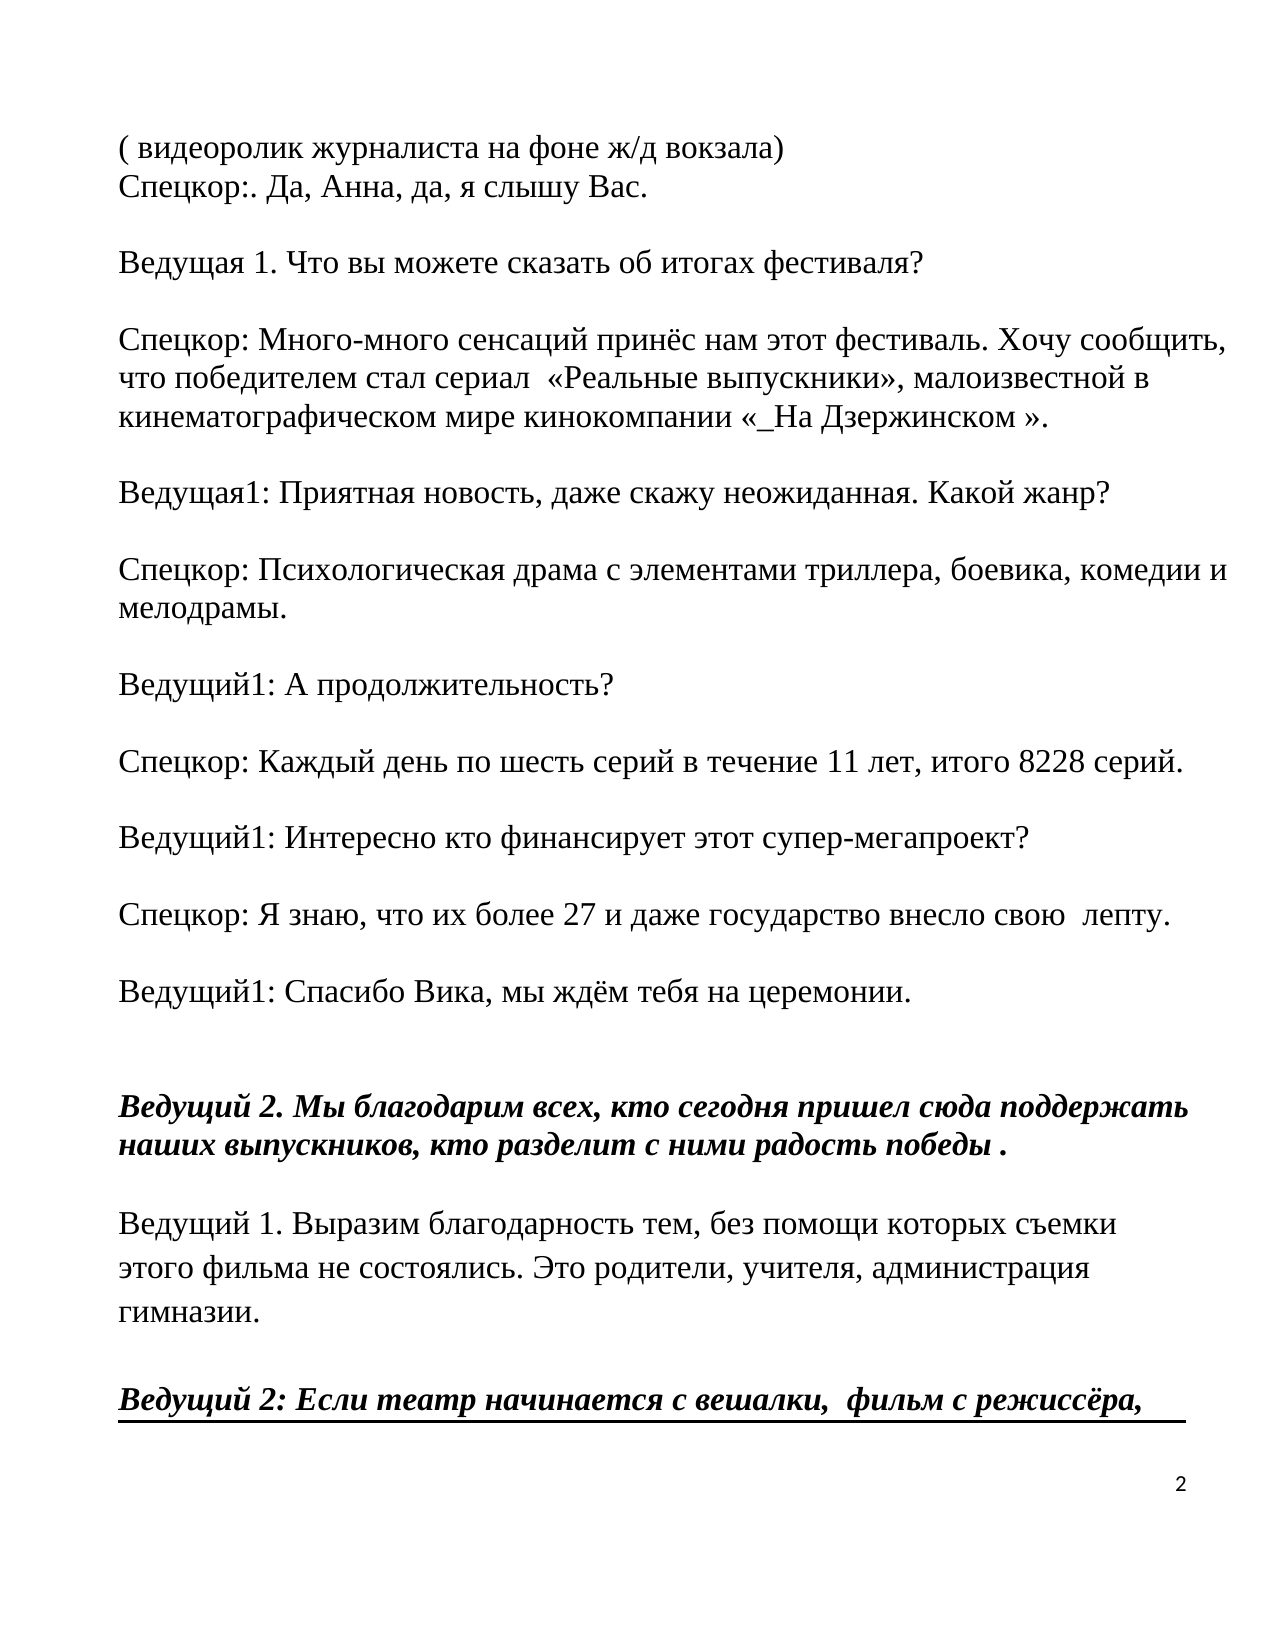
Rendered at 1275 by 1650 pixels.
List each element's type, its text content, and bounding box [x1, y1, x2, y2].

text Спецкор: Психологическая драма с элементами триллера, боевика, комедии и мелодрамы. [118, 549, 1246, 626]
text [118, 128, 1246, 166]
text Ведущий1: Спасибо Вика, мы ждём тебя на церемонии. [118, 971, 1246, 1009]
text Ведущий 2. Мы благодарим всех, кто сегодня пришел сюда поддержать наших выпускников, кто разделит с ними радость победы . [118, 1086, 1246, 1163]
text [118, 1203, 1186, 1420]
text Ведущий1: А продолжительность? [118, 664, 1246, 703]
text Спецкор: Каждый день по шесть серий в течение 11 лет, итого 8228 серий. [118, 703, 1246, 779]
text Спецкор: Я знаю, что их более 27 и даже государство внесло свою лепту. [118, 894, 1246, 933]
text Ведущий1: Интересно кто финансирует этот супер-мегапроект? [118, 818, 1246, 856]
text Ведущая1: Приятная новость, даже скажу неожиданная. Какой жанр? [118, 473, 1246, 511]
text Спецкор:. Да, Анна, да, я слышу Вас. Ведущая 1. Что вы можете сказать об итогах фестиваля? Спецкор: Много-много сенсаций принёс нам этот фестиваль. Хочу сообщить, что победителем стал сериал «Реальные выпускники», малоизвестной в кинематографическом мире кинокомпании «_На Дзержинском ». [118, 166, 1246, 434]
